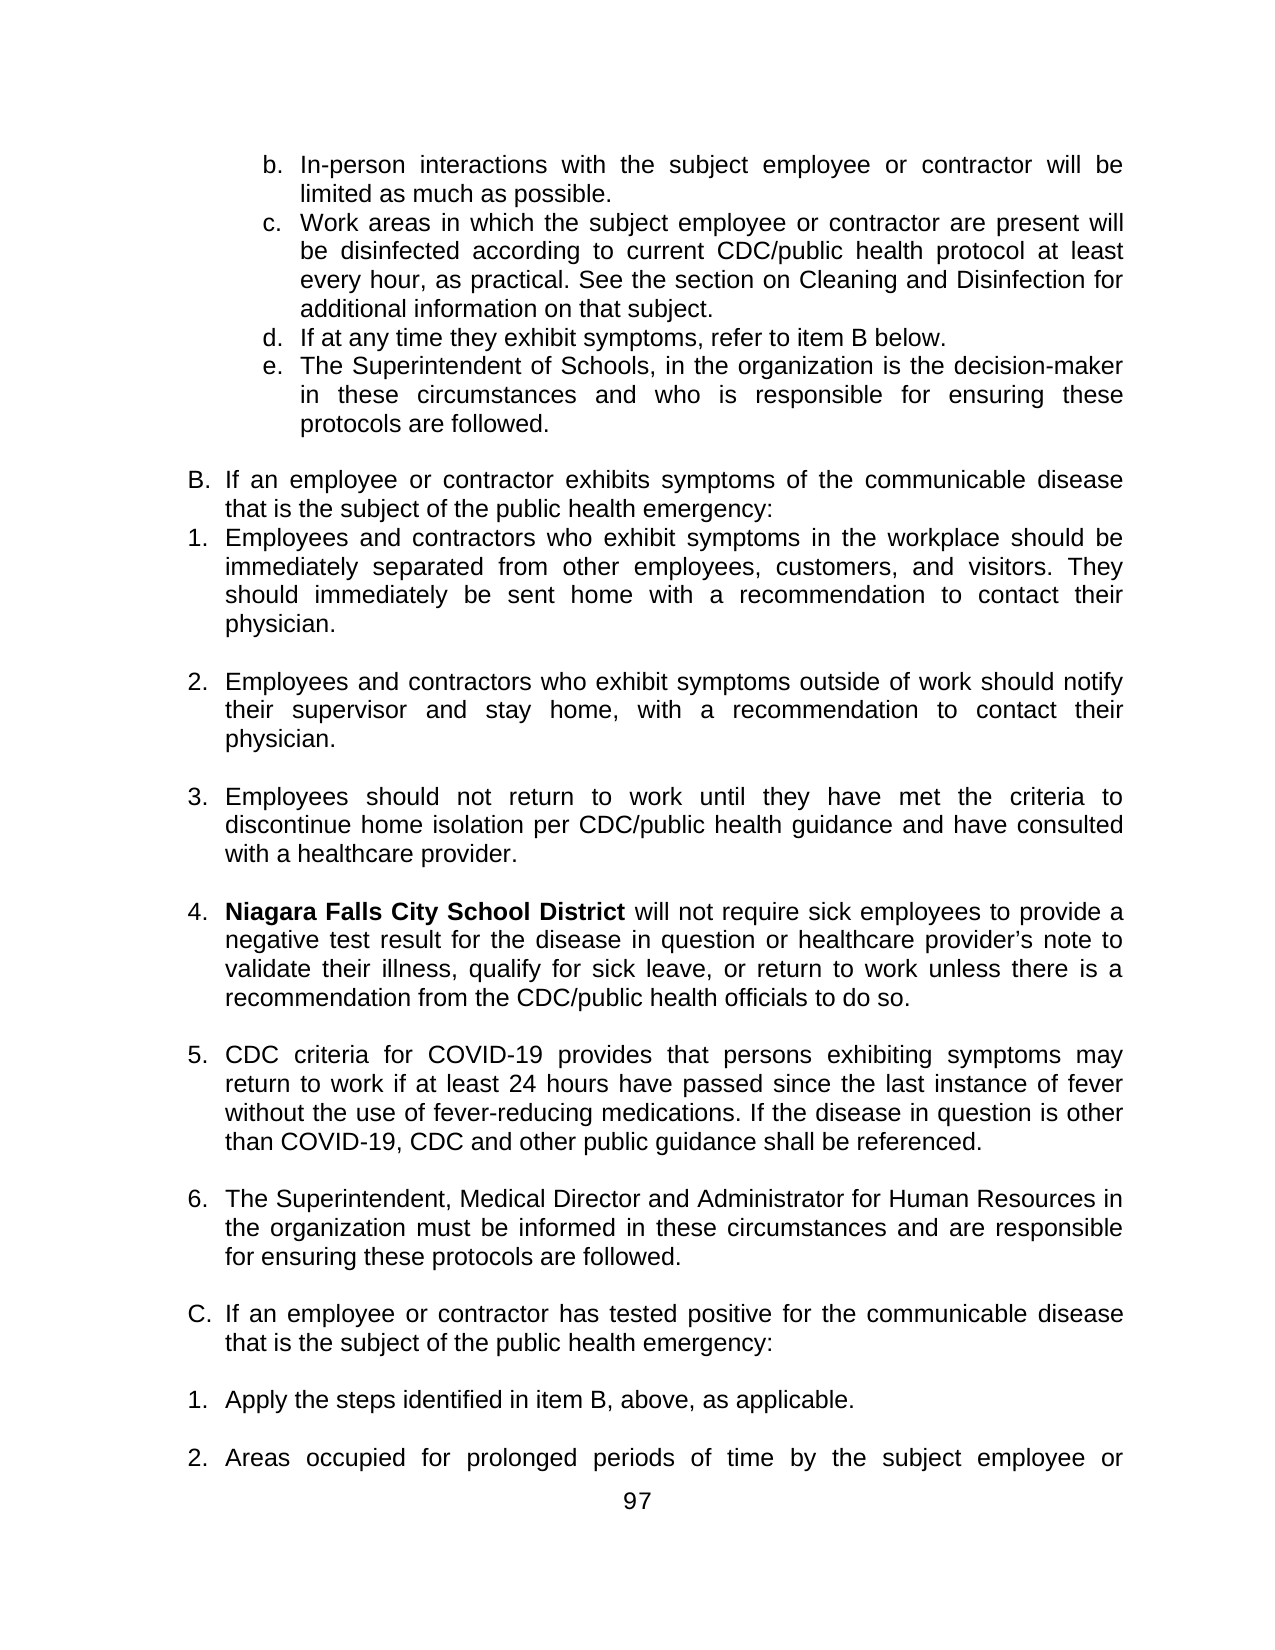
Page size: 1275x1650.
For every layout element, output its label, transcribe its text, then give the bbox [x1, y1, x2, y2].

list Employees should not return to work until they have met the criteria to discontinue home isolation per CDC/public health guidance and have consulted with a healthcare provider. [187, 782, 1125, 868]
list If an employee or contractor exhibits symptoms of the communicable disease that is the subject of the public health emergency: [187, 466, 1125, 523]
list In-person interactions with the subject employee or contractor will be limited as much as possible. [262, 150, 1125, 207]
list CDC criteria for COVID-19 provides that persons exhibiting symptoms may return to work if at least 24 hours have passed since the last instance of fever without the use of fever-reducing medications. If the disease in question is other than COVID-19, CDC and other public guidance shall be referenced. [187, 1041, 1125, 1156]
list Employees and contractors who exhibit symptoms in the workplace should be immediately separated from other employees, customers, and visitors. They should immediately be sent home with a recommendation to contact their physician. [187, 523, 1125, 638]
list If at any time they exhibit symptoms, refer to item B below. [262, 322, 1125, 351]
list The Superintendent of Schools, in the organization is the decision-maker in these circumstances and who is responsible for ensuring these protocols are followed. [262, 351, 1125, 437]
list If an employee or contractor has tested positive for the communicable disease that is the subject of the public health emergency: [187, 1299, 1125, 1357]
list Work areas in which the subject employee or contractor are present will be disinfected according to current CDC/public health protocol at least every hour, as practical. See the section on Cleaning and Disinfection for additional information on that subject. [262, 207, 1125, 322]
list Niagara Falls City School District will not require sick employees to provide a negative test result for the disease in question or healthcare provider’s note to validate their illness, qualify for sick leave, or return to work unless there is a recommendation from the CDC/public health officials to do so. [187, 897, 1125, 1012]
list The Superintendent, Medical Director and Administrator for Human Resources in the organization must be informed in these circumstances and are responsible for ensuring these protocols are followed. [187, 1184, 1125, 1271]
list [187, 1443, 1125, 1472]
list Employees and contractors who exhibit symptoms outside of work should notify their supervisor and stay home, with a recommendation to contact their physician. [187, 667, 1125, 753]
list Apply the steps identified in item B, above, as applicable. [187, 1386, 1125, 1414]
